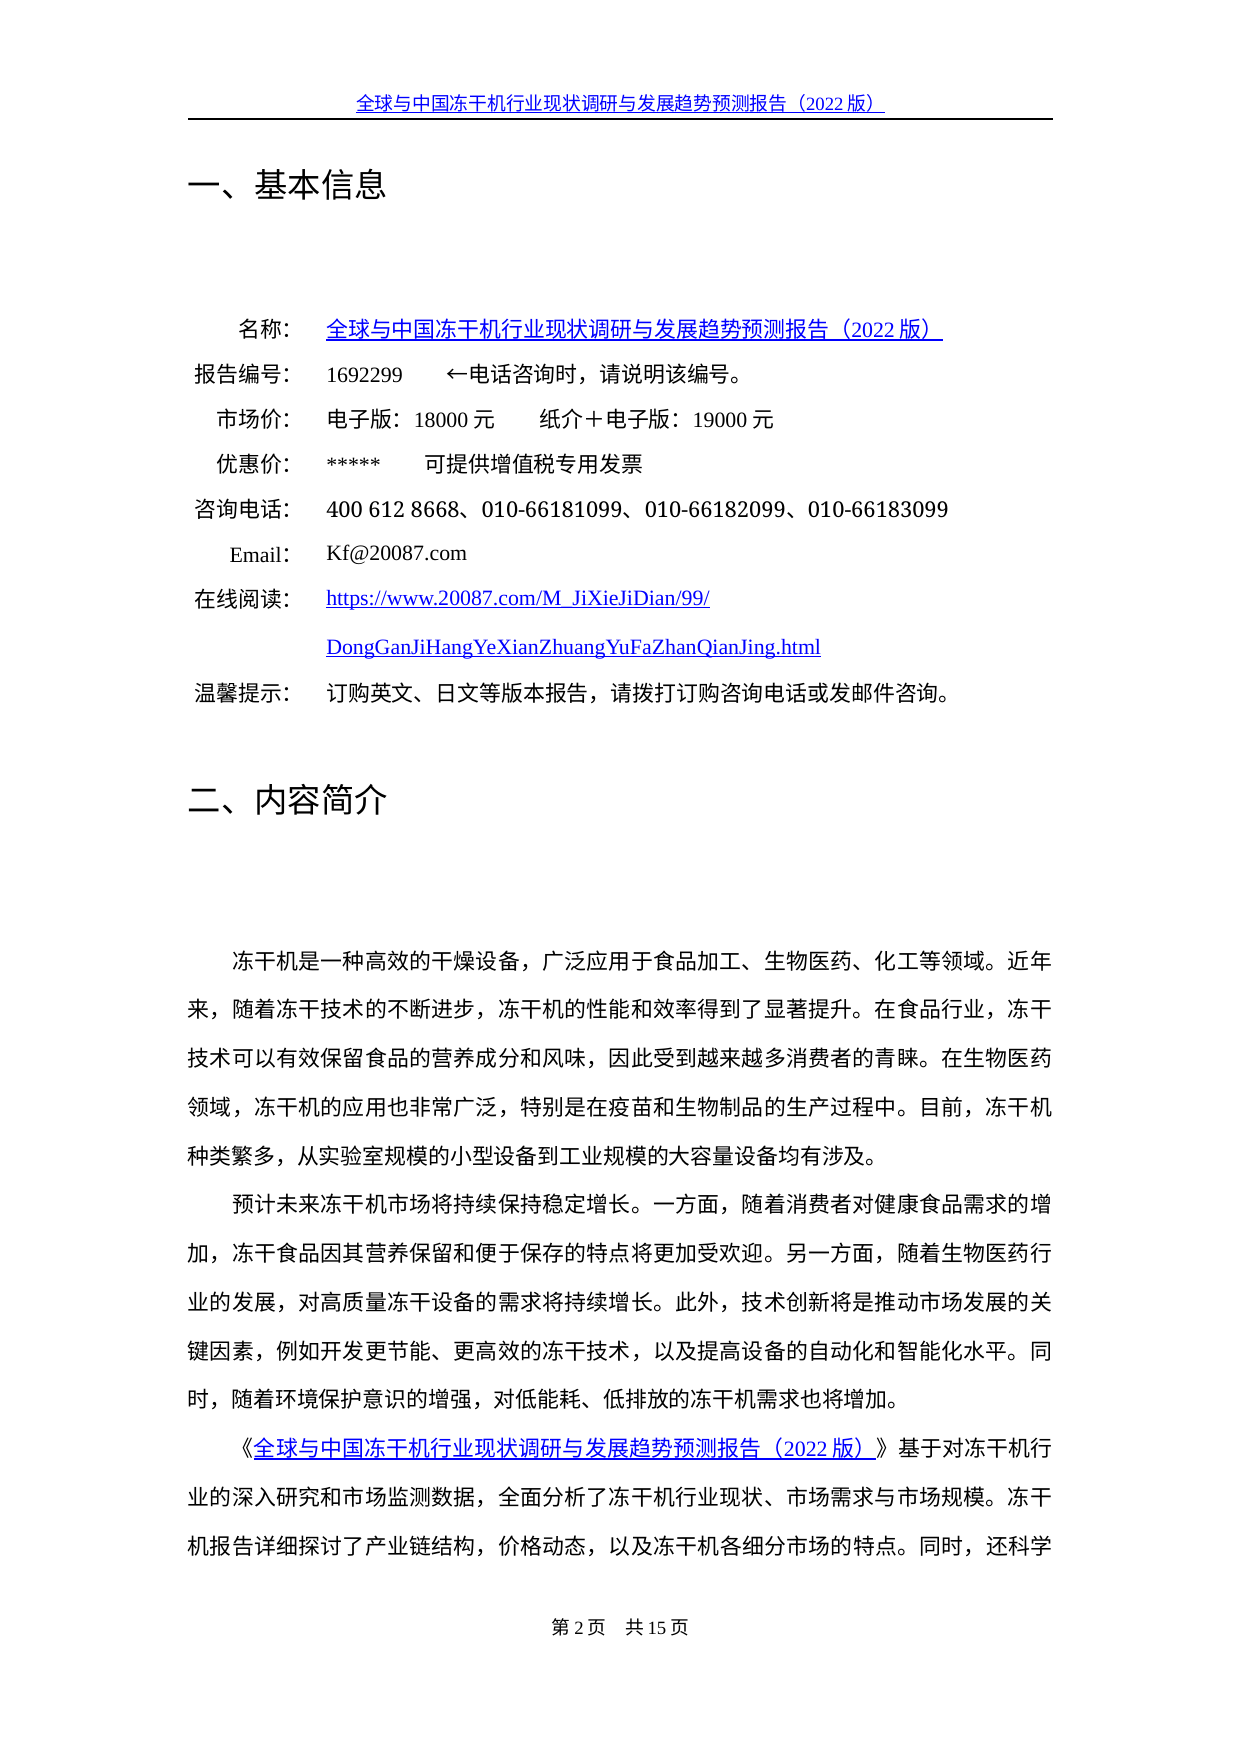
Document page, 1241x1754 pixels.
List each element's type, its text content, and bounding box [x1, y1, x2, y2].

table_cell 咨询电话： [167, 492, 315, 537]
table_header 全球与中国冻干机行业现状调研与发展趋势预测报告（2022版） [315, 312, 1073, 357]
table_cell 温馨提示： [167, 675, 315, 720]
table_cell [315, 582, 1073, 675]
table_cell ***** 可提供增值税专用发票 [315, 447, 1073, 492]
table_cell 400 612 8668、010-66181099、010-66182099、010-66183099 [315, 492, 1073, 537]
title 二、内容简介 [187, 766, 1053, 831]
table_header 名称： [167, 312, 315, 357]
table_cell 报告编号： [167, 357, 315, 402]
table_cell Kf@20087.com [315, 537, 1073, 582]
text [187, 943, 1053, 1561]
table_cell Email： [167, 537, 315, 582]
table_cell 电子版：18000 元 纸介＋电子版：19000 元 [315, 402, 1073, 447]
title 一、基本信息 [187, 150, 1053, 215]
table_cell 在线阅读： [167, 582, 315, 675]
table_cell 订购英文、日文等版本报告，请拨打订购咨询电话或发邮件咨询。 [315, 675, 1073, 720]
table_cell 市场价： [167, 402, 315, 447]
table_cell 优惠价： [167, 447, 315, 492]
table_cell 1692299 ←电话咨询时，请说明该编号。 [315, 357, 1073, 402]
